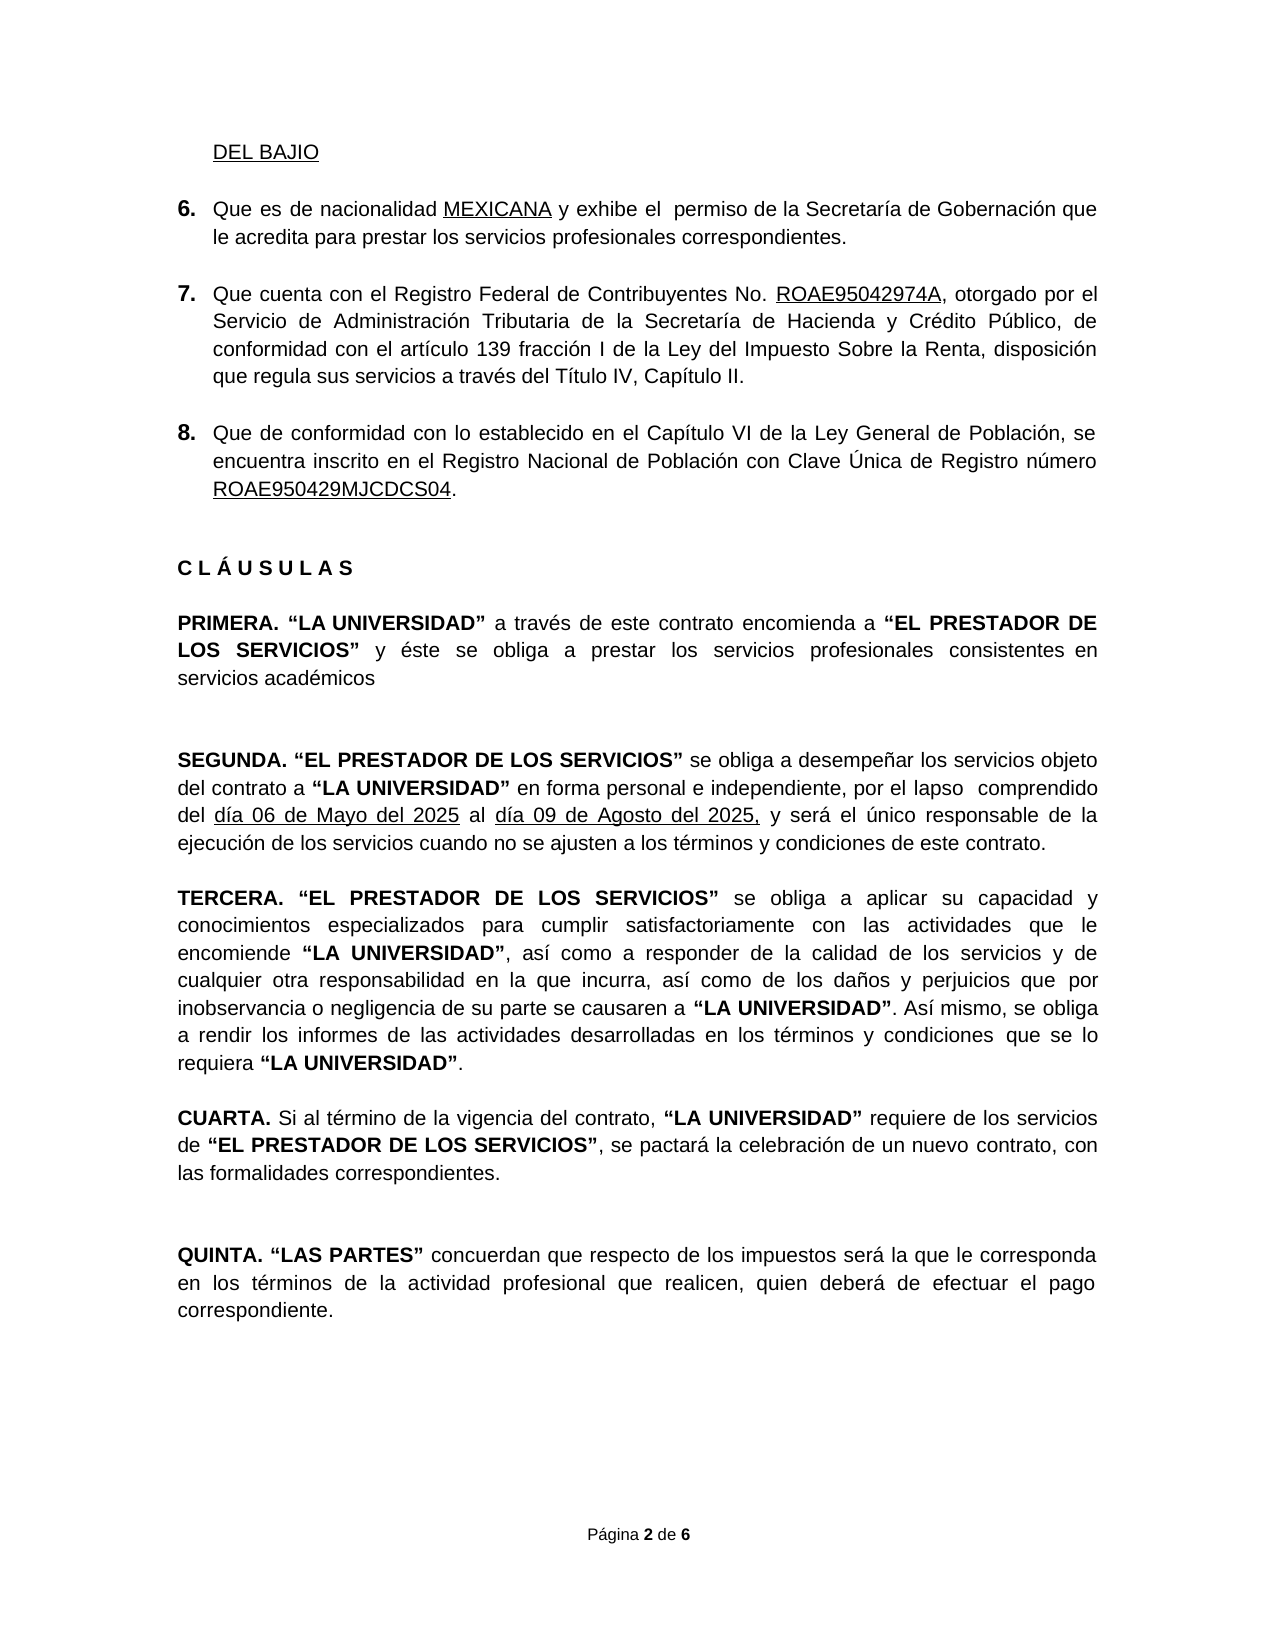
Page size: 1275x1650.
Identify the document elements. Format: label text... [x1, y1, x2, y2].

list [177, 139, 1098, 163]
text SEGUNDA. “EL PRESTADOR DE LOS SERVICIOS” se obliga a desempeñar los servicios objeto del contrato a “LA UNIVERSIDAD” en forma personal e independiente, por el lapso comprendido del día 06 de Mayo del 2025 al día 09 de Agosto del 2025, y será el único responsable de la ejecución de los servicios cuando no se ajusten a los términos y condiciones de este contrato. [177, 748, 1098, 855]
text PRIMERA. “LA UNIVERSIDAD” a través de este contrato encomienda a “EL PRESTADOR DE LOS SERVICIOS” y éste se obliga a prestar los servicios profesionales consistentes en servicios académicos [177, 611, 1098, 690]
list Que de conformidad con lo establecido en el Capítulo VI de la Ley General de Población, se encuentra inscrito en el Registro Nacional de Población con Clave Única de Registro número ROAE950429MJCDCS04. [177, 419, 1098, 501]
text QUINTA. “LAS PARTES” concuerdan que respecto de los impuestos será la que le corresponda en los términos de la actividad profesional que realicen, quien deberá de efectuar el pago correspondiente. [177, 1243, 1098, 1322]
text CUARTA. Si al término de la vigencia del contrato, “LA UNIVERSIDAD” requiere de los servicios de “EL PRESTADOR DE LOS SERVICIOS”, se pactará la celebración de un nuevo contrato, con las formalidades correspondientes. [177, 1106, 1098, 1185]
list Que es de nacionalidad MEXICANA y exhibe el permiso de la Secretaría de Gobernación que le acredita para prestar los servicios profesionales correspondientes. [177, 194, 1098, 248]
subtitle C L Á U S U L A S [177, 556, 1098, 580]
list Que cuenta con el Registro Federal de Contribuyentes No. ROAE95042974A, otorgado por el Servicio de Administración Tributaria de la Secretaría de Hacienda y Crédito Público, de conformidad con el artículo 139 fracción I de la Ley del Impuesto Sobre la Renta, disposición que regula sus servicios a través del Título IV, Capítulo II. [177, 279, 1098, 388]
text TERCERA. “EL PRESTADOR DE LOS SERVICIOS” se obliga a aplicar su capacidad y conocimientos especializados para cumplir satisfactoriamente con las actividades que le encomiende “LA UNIVERSIDAD”, así como a responder de la calidad de los servicios y de cualquier otra responsabilidad en la que incurra, así como de los daños y perjuicios que por inobservancia o negligencia de su parte se causaren a “LA UNIVERSIDAD”. Así mismo, se obliga a rendir los informes de las actividades desarrolladas en los términos y condiciones que se lo requiera “LA UNIVERSIDAD”. [177, 886, 1098, 1075]
